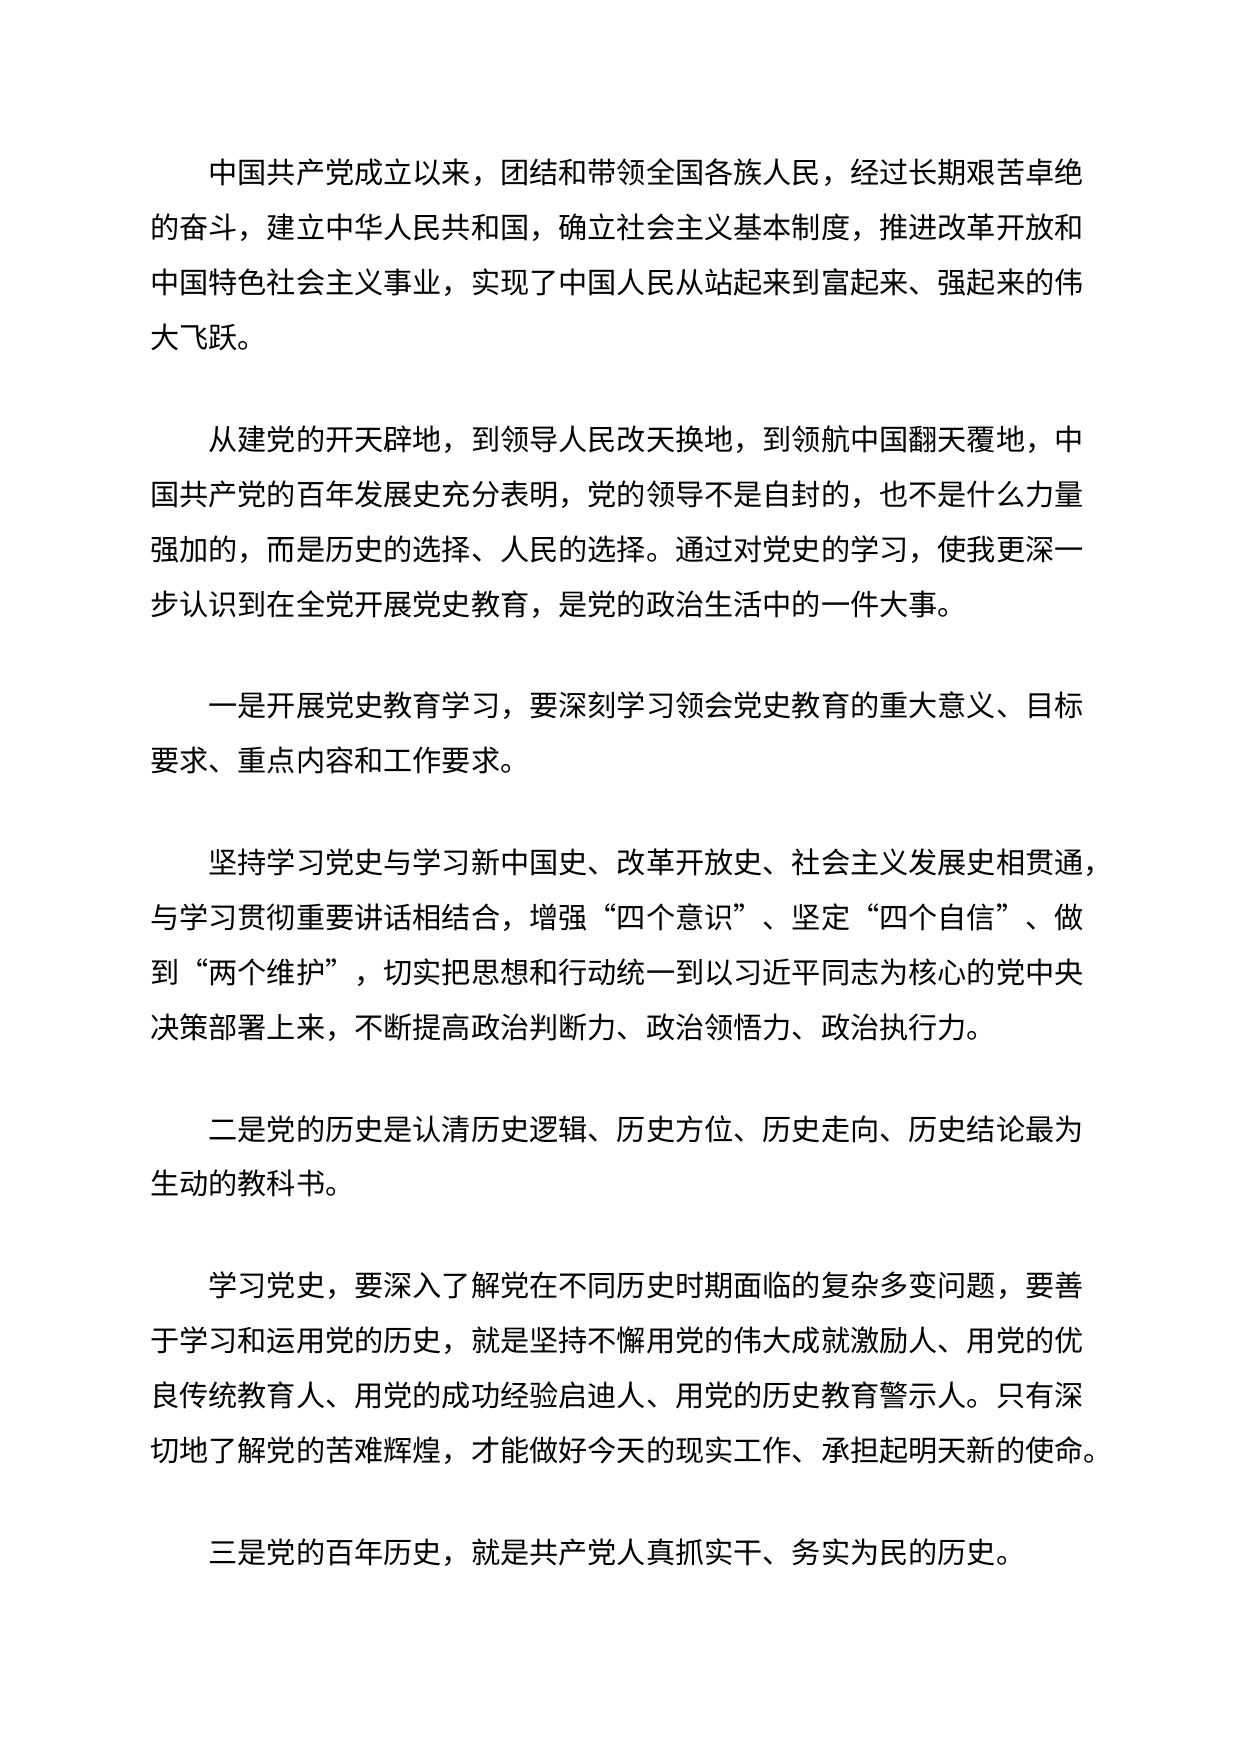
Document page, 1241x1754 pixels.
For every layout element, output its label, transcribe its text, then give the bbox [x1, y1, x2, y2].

text 二是党的历史是认清历史逻辑、历史方位、历史走向、历史结论最为生动的教科书。 [150, 1106, 1090, 1203]
text 三是党的百年历史，就是共产党人真抓实干、务实为民的历史。 [150, 1529, 1090, 1571]
text 坚持学习党史与学习新中国史、改革开放史、社会主义发展史相贯通，与学习贯彻重要讲话相结合，增强“四个意识”、坚定“四个自信”、做到“两个维护”，切实把思想和行动统一到以习近平同志为核心的党中央决策部署上来，不断提高政治判断力、政治领悟力、政治执行力。 [150, 839, 1090, 1047]
text 学习党史，要深入了解党在不同历史时期面临的复杂多变问题，要善于学习和运用党的历史，就是坚持不懈用党的伟大成就激励人、用党的优良传统教育人、用党的成功经验启迪人、用党的历史教育警示人。只有深切地了解党的苦难辉煌，才能做好今天的现实工作、承担起明天新的使命。 [150, 1263, 1090, 1470]
text 从建党的开天辟地，到领导人民改天换地，到领航中国翻天覆地，中国共产党的百年发展史充分表明，党的领导不是自封的，也不是什么力量强加的，而是历史的选择、人民的选择。通过对党史的学习，使我更深一步认识到在全党开展党史教育，是党的政治生活中的一件大事。 [150, 416, 1090, 623]
text 一是开展党史教育学习，要深刻学习领会党史教育的重大意义、目标要求、重点内容和工作要求。 [150, 683, 1090, 780]
text 中国共产党成立以来，团结和带领全国各族人民，经过长期艰苦卓绝的奋斗，建立中华人民共和国，确立社会主义基本制度，推进改革开放和中国特色社会主义事业，实现了中国人民从站起来到富起来、强起来的伟大飞跃。 [150, 150, 1090, 357]
